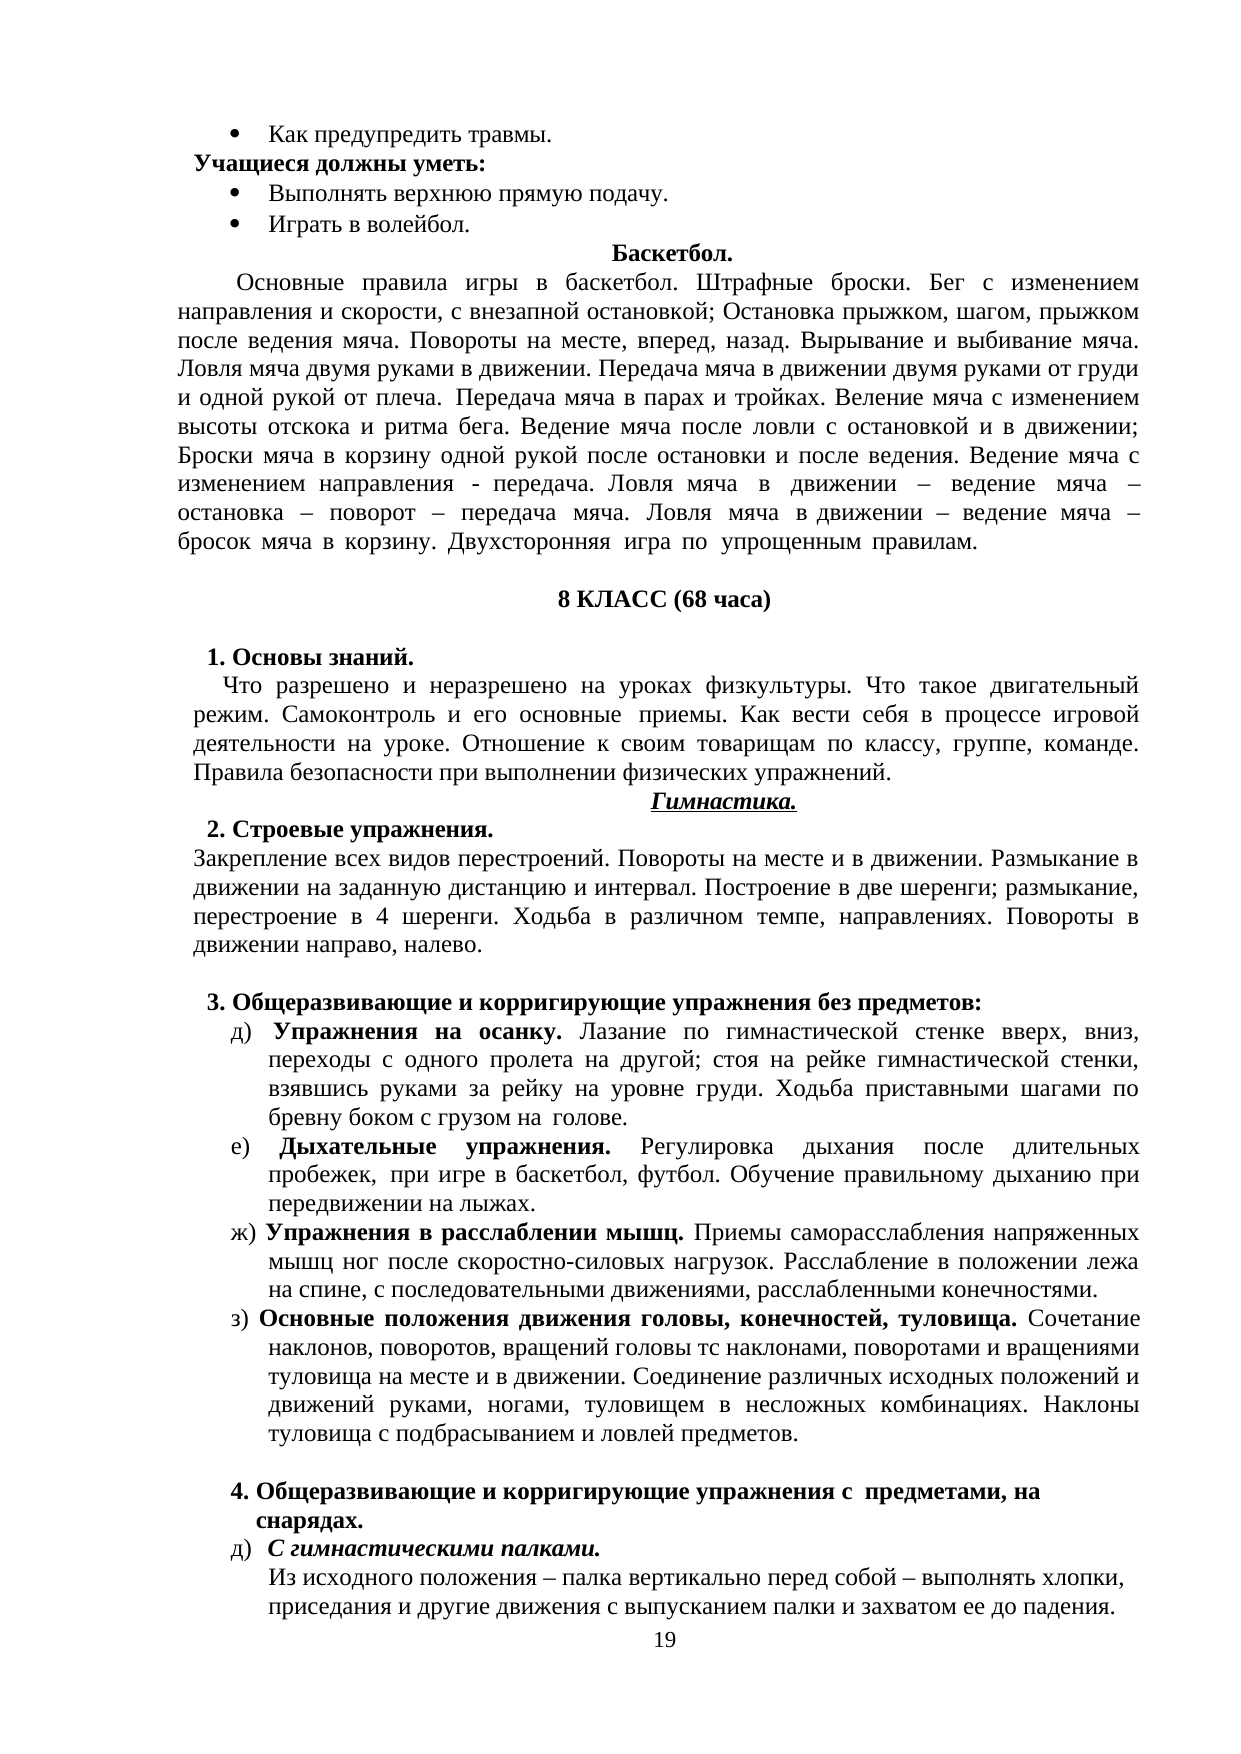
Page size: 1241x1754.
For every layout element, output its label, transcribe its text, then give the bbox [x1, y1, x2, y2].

subtitle 8 КЛАСС (68 часа) [177, 584, 1152, 613]
subtitle Общеразвивающие и корригирующие упражнения без предметов: [207, 987, 1152, 1016]
text Основные правила игры в баскетбол. Штрафные броски. Бег с изменением направления и скорости, с внезапной остановкой; Остановка прыжком, шагом, прыжком после ведения мяча. Повороты на месте, вперед, назад. Вырывание и выбивание мяча. Ловля мяча двумя руками в движении. Передача мяча в движении двумя руками от груди и одной рукой от плеча. Передача мяча в парах и тройках. Веление мяча с изменением высоты отскока и ритма бега. Ведение мяча после ловли с остановкой и в движении; Броски мяча в корзину одной рукой после остановки и после ведения. Ведение мяча с изменением направления - передача. Ловля мяча в движении – ведение мяча – остановка – поворот – передача мяча. Ловля мяча в движении – ведение мяча – бросок мяча в корзину. Двухсторонняя игра по упрощенным правилам. [177, 267, 1140, 555]
subtitle д) С гимнастическими палками. [231, 1534, 1152, 1562]
text Что разрешено и неразрешено на уроках физкультуры. Что такое двигательный режим. Самоконтроль и его основные приемы. Как вести себя в процессе игровой деятельности на уроке. Отношение к своим товарищам по классу, группе, команде. Правила безопасности при выполнении физических упражнений. [193, 671, 1140, 786]
list Играть в волейбол. [230, 208, 1152, 238]
text Закрепление всех видов перестроений. Повороты на месте и в движении. Размыкание в движении на заданную дистанцию и интервал. Построение в две шеренги; размыкание, перестроение в 4 шеренги. Ходьба в различном темпе, направлениях. Повороты в движении направо, налево. [193, 843, 1140, 958]
subtitle Баскетбол. [193, 239, 1152, 267]
text д) Упражнения на осанку. Лазание по гимнастической стенке вверх, вниз, переходы с одного пролета на другой; стоя на рейке гимнастической стенки, взявшись руками за рейку на уровне груди. Ходьба приставными шагами по бревну боком с грузом на голове. [231, 1016, 1140, 1131]
list Как предупредить травмы. [230, 118, 1152, 149]
list Основы знаний. [207, 642, 1152, 671]
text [268, 1562, 1152, 1620]
list Выполнять верхнюю прямую подачу. [230, 177, 1152, 208]
text е) Дыхательные упражнения. Регулировка дыхания после длительных пробежек, при игре в баскетбол, футбол. Обучение правильному дыханию при передвижении на лыжах. [231, 1131, 1140, 1217]
text з) Основные положения движения головы, конечностей, туловища. Сочетание наклонов, поворотов, вращений головы тс наклонами, поворотами и вращениями туловища на месте и в движении. Соединение различных исходных положений и движений руками, ногами, туловищем в несложных комбинациях. Наклоны туловища с подбрасыванием и ловлей предметов. [231, 1303, 1140, 1447]
subtitle Учащиеся должны уметь: [193, 149, 1152, 177]
text Гимнастика. [651, 786, 1152, 814]
text ж) Упражнения в расслаблении мышц. Приемы саморасслабления напряженных мышц ног после скоростно-силовых нагрузок. Расслабление в положении лежа на спине, с последовательными движениями, расслабленными конечностями. [231, 1217, 1140, 1303]
subtitle Строевые упражнения. [207, 814, 1152, 843]
subtitle Общеразвивающие и корригирующие упражнения с предметами, на снарядах. [230, 1476, 1152, 1534]
